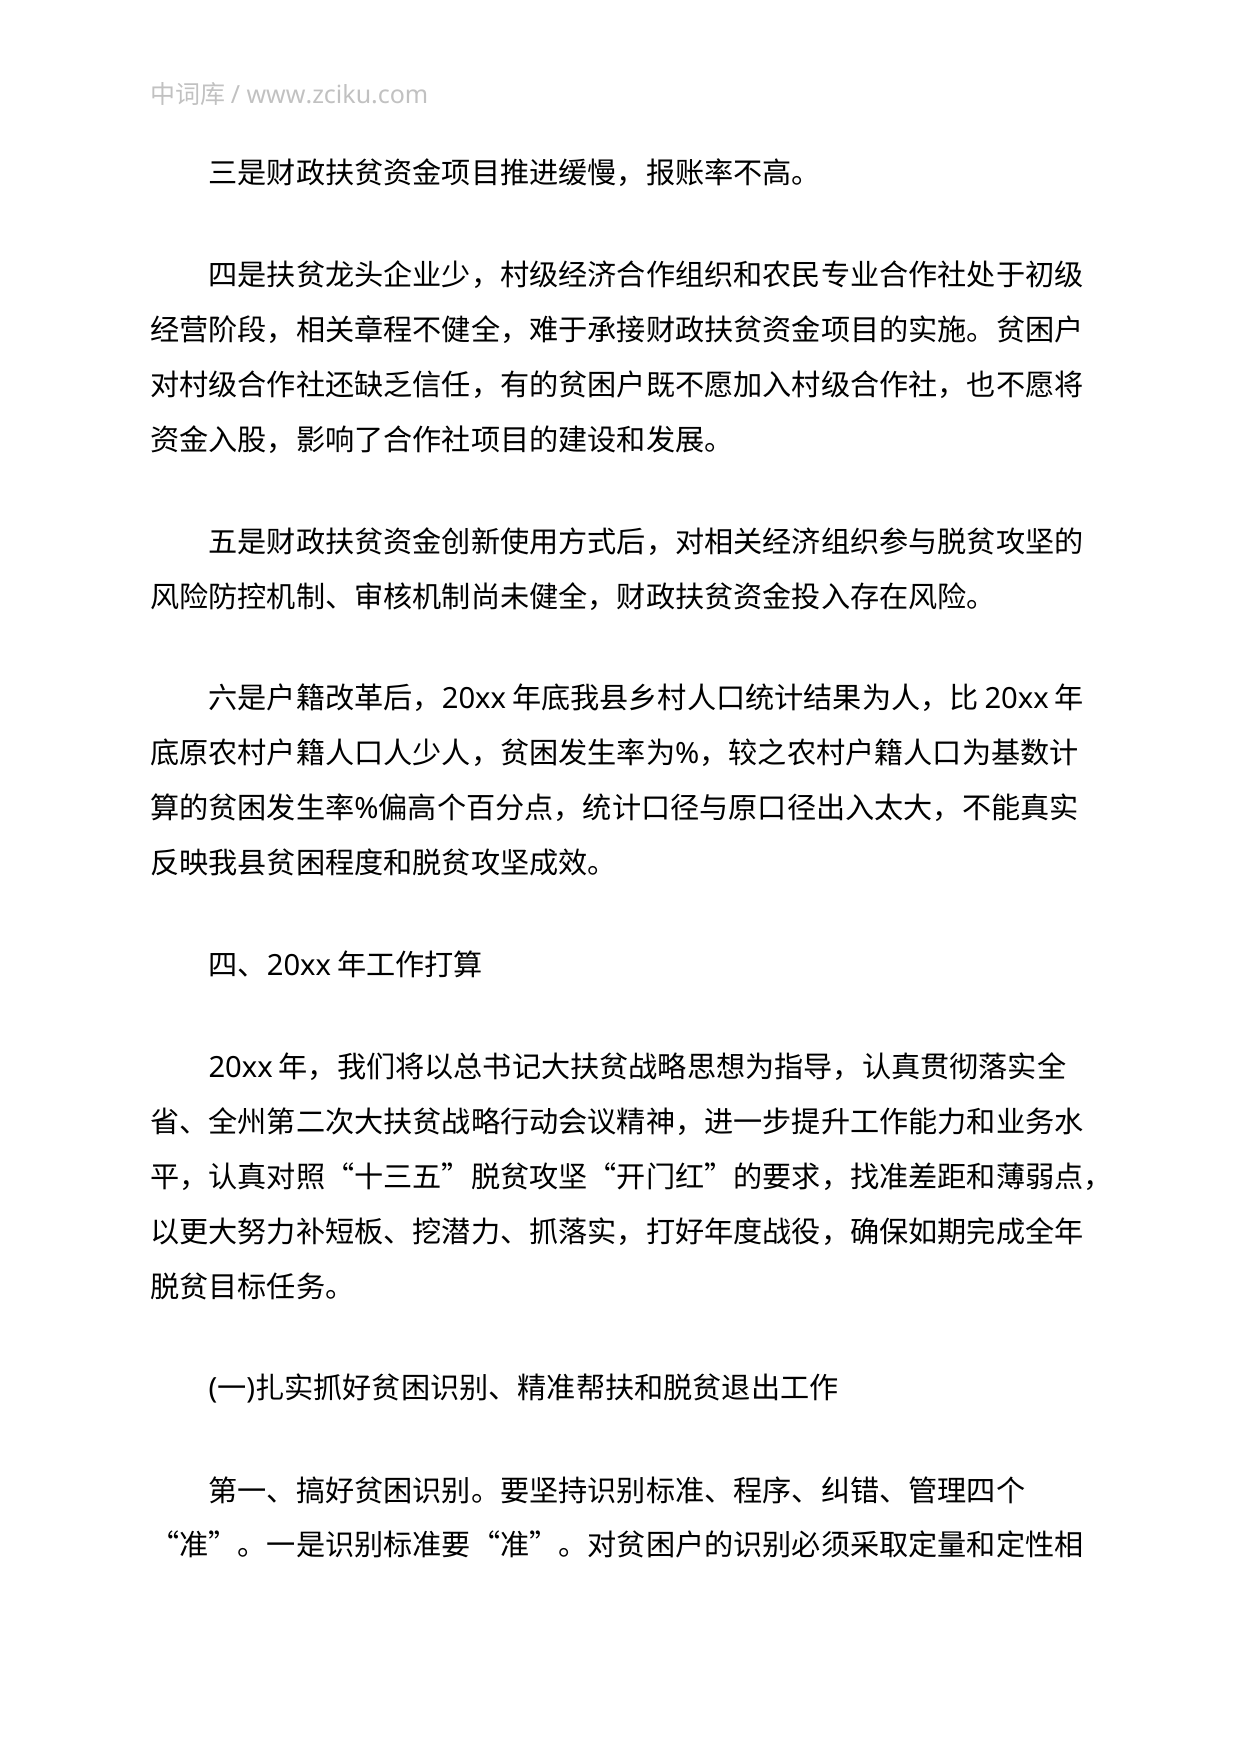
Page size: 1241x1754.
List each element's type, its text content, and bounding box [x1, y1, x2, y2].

text 六是户籍改革后，20xx年底我县乡村人口统计结果为人，比20xx年底原农村户籍人口人少人，贫困发生率为%，较之农村户籍人口为基数计算的贫困发生率%偏高个百分点，统计口径与原口径出入太大，不能真实反映我县贫困程度和脱贫攻坚成效。 [150, 675, 1090, 882]
text 五是财政扶贫资金创新使用方式后，对相关经济组织参与脱贫攻坚的风险防控机制、审核机制尚未健全，财政扶贫资金投入存在风险。 [150, 518, 1090, 615]
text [150, 1467, 1090, 1564]
text 四、20xx年工作打算 [150, 942, 1090, 984]
text 三是财政扶贫资金项目推进缓慢，报账率不高。 [150, 150, 1090, 192]
text (一)扎实抓好贫困识别、精准帮扶和脱贫退出工作 [150, 1365, 1090, 1407]
text 四是扶贫龙头企业少，村级经济合作组织和农民专业合作社处于初级经营阶段，相关章程不健全，难于承接财政扶贫资金项目的实施。贫困户对村级合作社还缺乏信任，有的贫困户既不愿加入村级合作社，也不愿将资金入股，影响了合作社项目的建设和发展。 [150, 252, 1090, 459]
text 20xx年，我们将以总书记大扶贫战略思想为指导，认真贯彻落实全省、全州第二次大扶贫战略行动会议精神，进一步提升工作能力和业务水平，认真对照“十三五”脱贫攻坚“开门红”的要求，找准差距和薄弱点，以更大努力补短板、挖潜力、抓落实，打好年度战役，确保如期完成全年脱贫目标任务。 [150, 1044, 1090, 1306]
